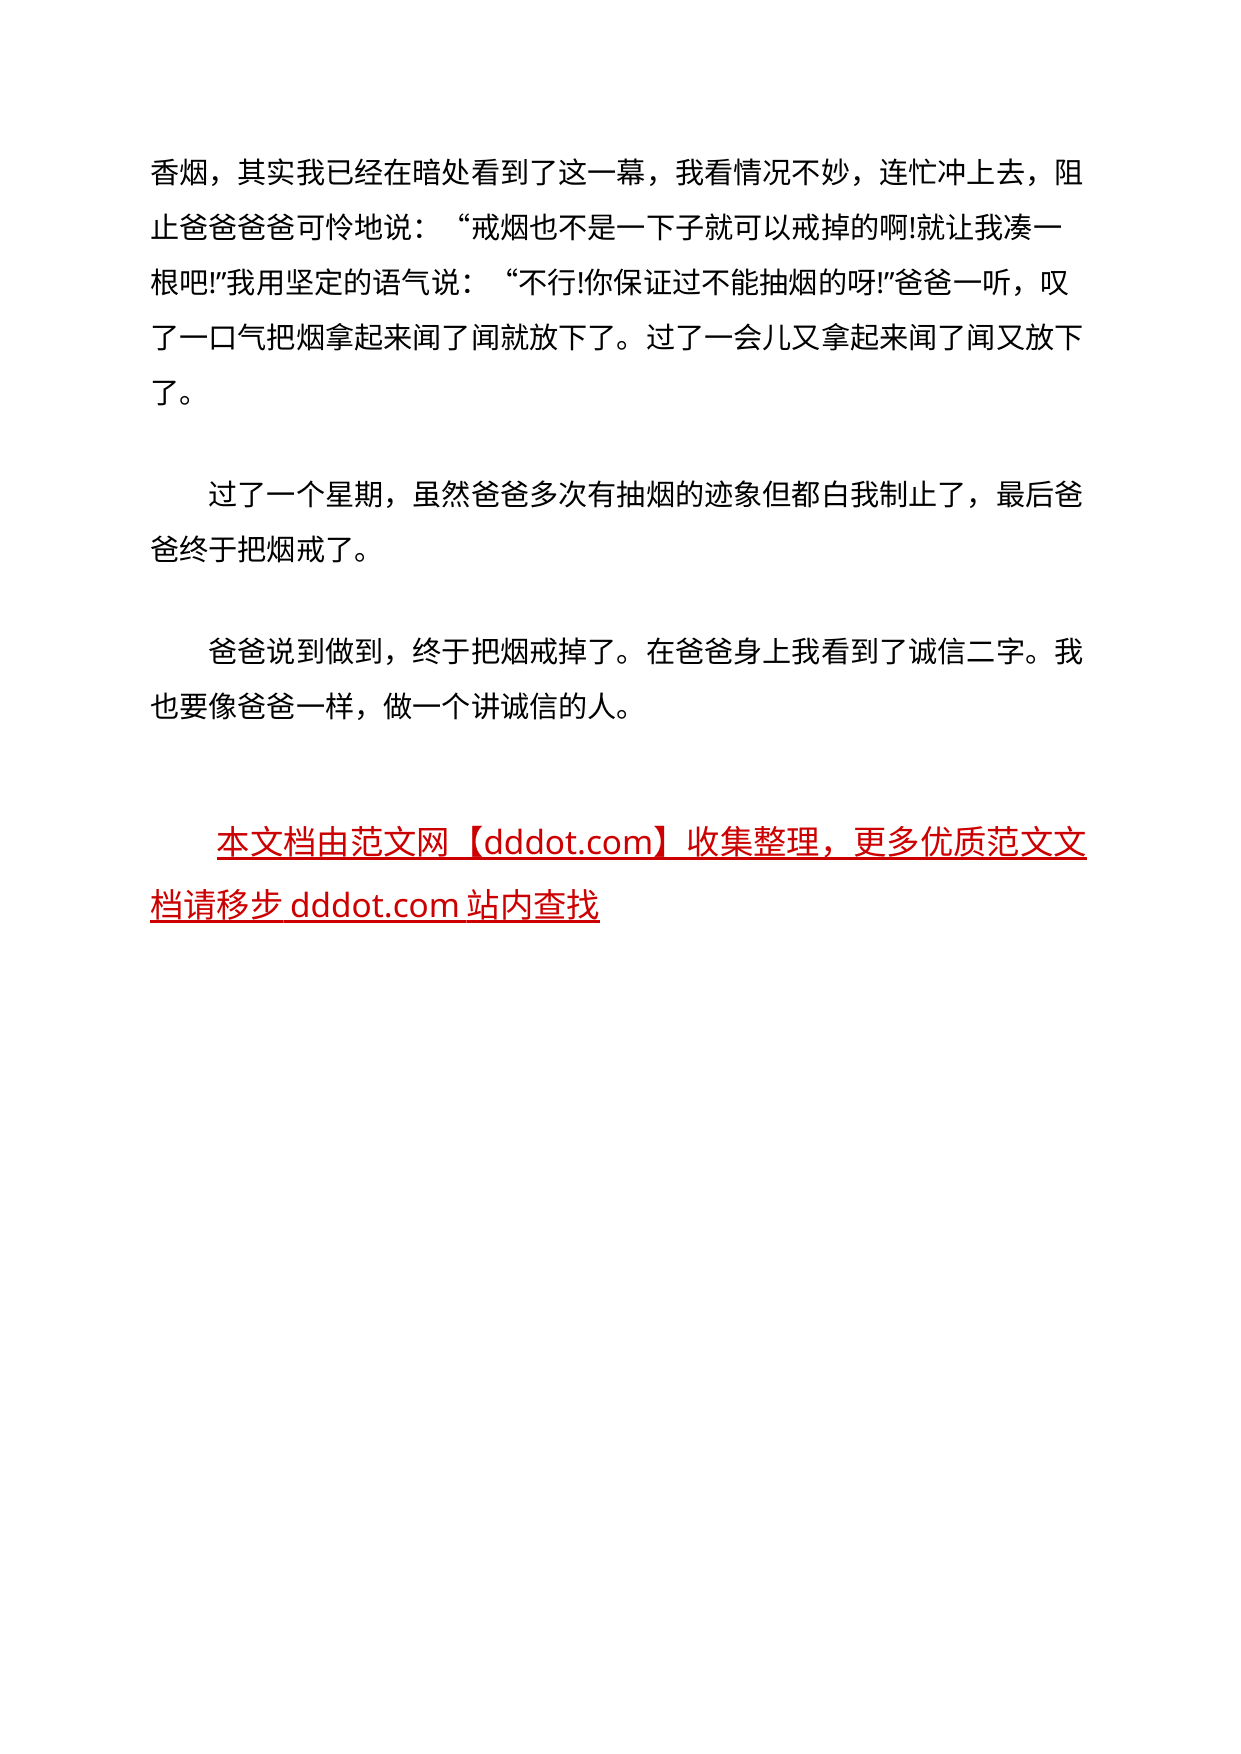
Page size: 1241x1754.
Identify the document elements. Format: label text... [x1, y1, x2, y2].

text 爸爸说到做到，终于把烟戒掉了。在爸爸身上我看到了诚信二字。我也要像爸爸一样，做一个讲诚信的人。 [150, 628, 1090, 725]
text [150, 150, 1090, 412]
text 过了一个星期，虽然爸爸多次有抽烟的迹象但都白我制止了，最后爸爸终于把烟戒了。 [150, 472, 1090, 569]
text 本文档由范文网【dddot.com】收集整理，更多优质范文文档请移步dddot.com站内查找 [150, 816, 1090, 927]
